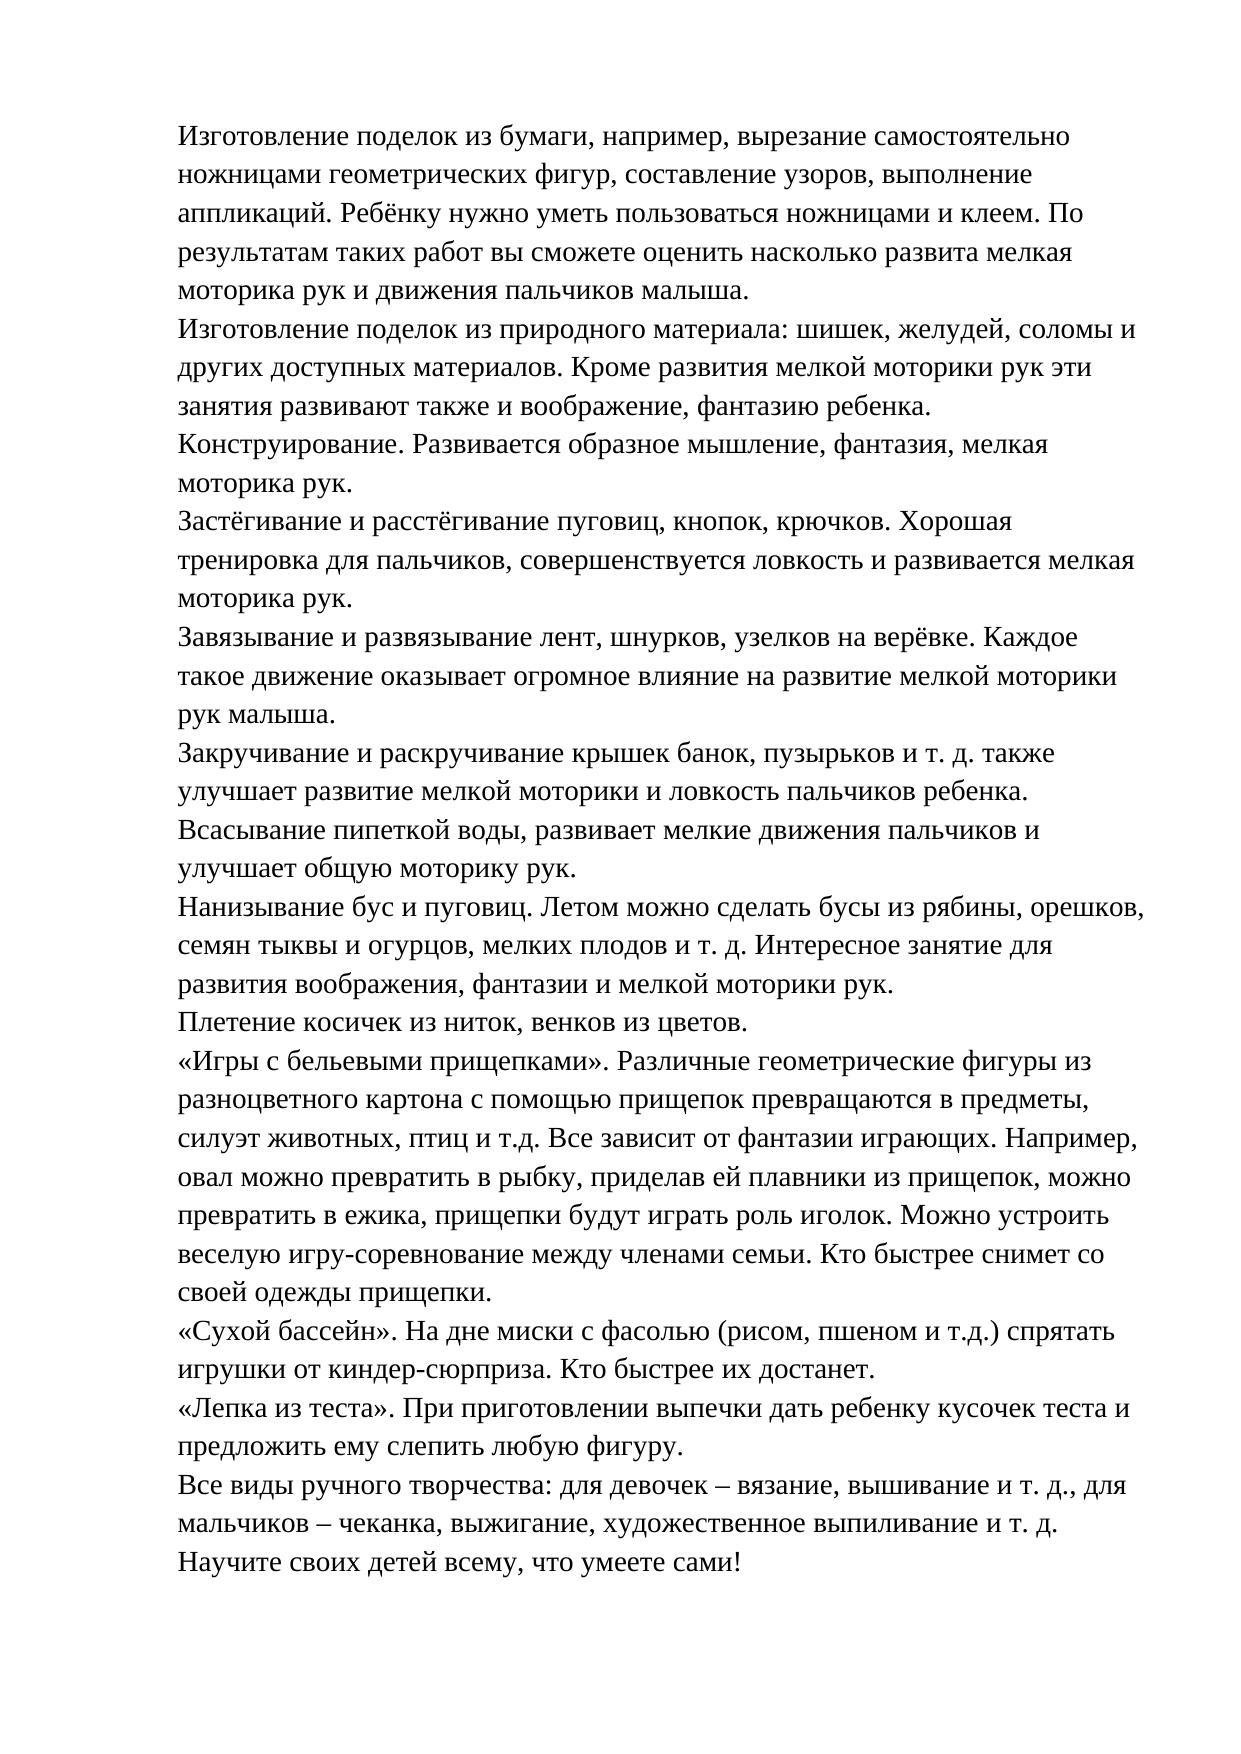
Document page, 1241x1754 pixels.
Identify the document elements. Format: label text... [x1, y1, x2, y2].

text Все виды ручного творчества: для девочек – вязание, вышивание и т. д., для мальчиков – чеканка, выжигание, художественное выпиливание и т. д. Научите своих детей всему, что умеете сами! [177, 1467, 1152, 1578]
text Закручивание и раскручивание крышек банок, пузырьков и т. д. также улучшает развитие мелкой моторики и ловкость пальчиков ребенка. [177, 735, 1152, 807]
text Конструирование. Развивается образное мышление, фантазия, мелкая моторика рук. [177, 426, 1152, 498]
text Нанизывание бус и пуговиц. Летом можно сделать бусы из рябины, орешков, семян тыквы и огурцов, мелких плодов и т. д. Интересное занятие для развития воображения, фантазии и мелкой моторики рук. [177, 889, 1152, 999]
text Застёгивание и расстёгивание пуговиц, кнопок, крючков. Хорошая тренировка для пальчиков, совершенствуется ловкость и развивается мелкая моторика рук. [177, 503, 1152, 614]
text Завязывание и развязывание лент, шнурков, узелков на верёвке. Каждое такое движение оказывает огромное влияние на развитие мелкой моторики рук малыша. [177, 619, 1152, 730]
text Всасывание пипеткой воды, развивает мелкие движения пальчиков и улучшает общую моторику рук. [177, 812, 1152, 884]
text «Лепка из теста». При приготовлении выпечки дать ребенку кусочек теста и предложить ему слепить любую фигуру. [177, 1390, 1152, 1462]
text «Сухой бассейн». На дне миски с фасолью (рисом, пшеном и т.д.) спрятать игрушки от киндер-сюрприза. Кто быстрее их достанет. [177, 1313, 1152, 1385]
text «Игры с бельевыми прищепками». Различные геометрические фигуры из разноцветного картона с помощью прищепок превращаются в предметы, силуэт животных, птиц и т.д. Все зависит от фантазии играющих. Например, овал можно превратить в рыбку, приделав ей плавники из прищепок, можно превратить в ежика, прищепки будут играть роль иголок. Можно устроить веселую игру-соревнование между членами семьи. Кто быстрее снимет со своей одежды прищепки. [177, 1043, 1152, 1308]
text Плетение косичек из ниток, венков из цветов. [177, 1004, 1152, 1038]
text Изготовление поделок из бумаги, например, вырезание самостоятельно ножницами геометрических фигур, составление узоров, выполнение аппликаций. Ребёнку нужно уметь пользоваться ножницами и клеем. По результатам таких работ вы сможете оценить насколько развита мелкая моторика рук и движения пальчиков малыша. [177, 118, 1152, 306]
text Изготовление поделок из природного материала: шишек, желудей, соломы и других доступных материалов. Кроме развития мелкой моторики рук эти занятия развивают также и воображение, фантазию ребенка. [177, 311, 1152, 421]
